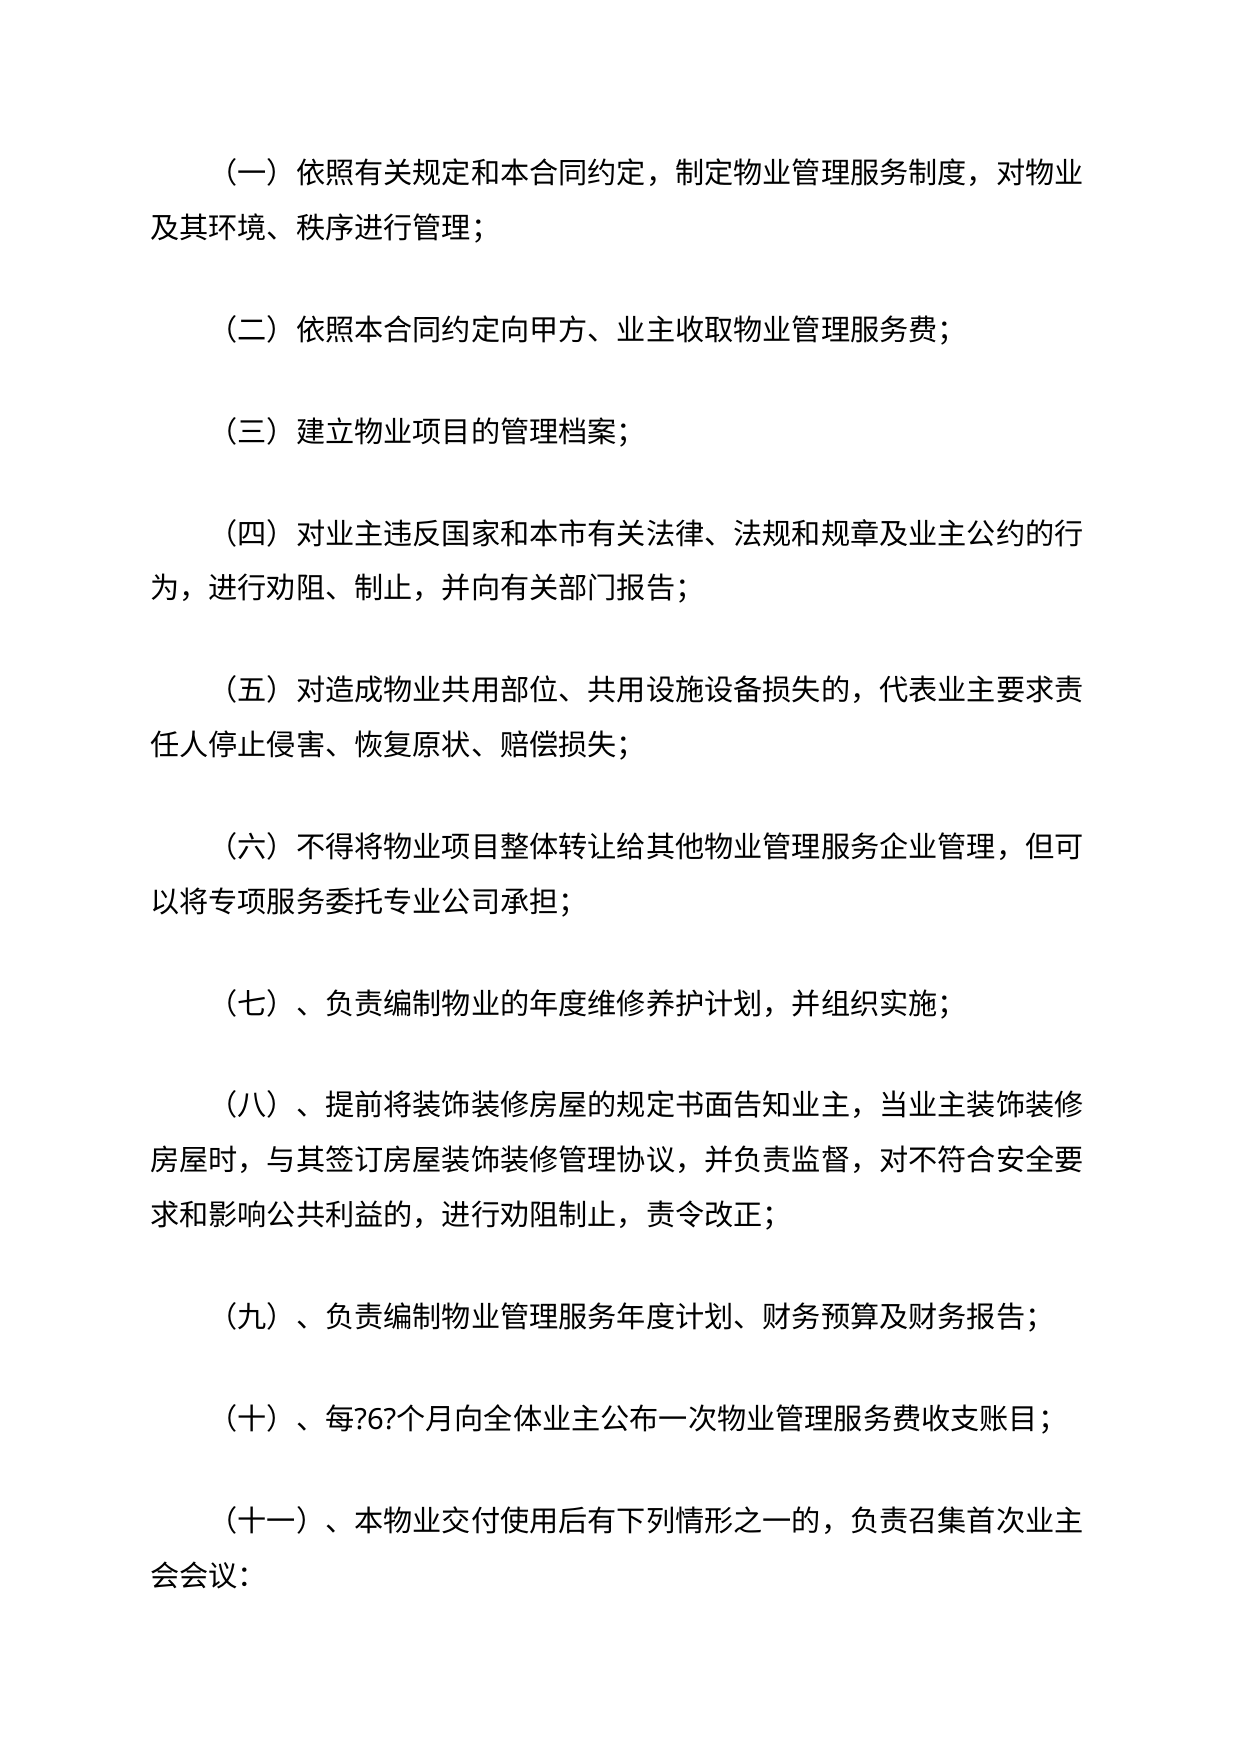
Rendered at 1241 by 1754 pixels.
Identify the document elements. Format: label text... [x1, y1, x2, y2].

text （十）、每?6?个月向全体业主公布一次物业管理服务费收支账目； [150, 1395, 1090, 1438]
text （八）、提前将装饰装修房屋的规定书面告知业主，当业主装饰装修房屋时，与其签订房屋装饰装修管理协议，并负责监督，对不符合安全要求和影响公共利益的，进行劝阻制止，责令改正； [150, 1082, 1090, 1234]
text （一）依照有关规定和本合同约定，制定物业管理服务制度，对物业及其环境、秩序进行管理； [150, 150, 1090, 247]
text （七）、负责编制物业的年度维修养护计划，并组织实施； [150, 980, 1090, 1022]
text （五）对造成物业共用部位、共用设施设备损失的，代表业主要求责任人停止侵害、恢复原状、赔偿损失； [150, 667, 1090, 764]
text （四）对业主违反国家和本市有关法律、法规和规章及业主公约的行为，进行劝阻、制止，并向有关部门报告； [150, 510, 1090, 607]
text （三）建立物业项目的管理档案； [150, 408, 1090, 451]
text （二）依照本合同约定向甲方、业主收取物业管理服务费； [150, 307, 1090, 349]
text （六）不得将物业项目整体转让给其他物业管理服务企业管理，但可以将专项服务委托专业公司承担； [150, 823, 1090, 921]
text （十一）、本物业交付使用后有下列情形之一的，负责召集首次业主会会议： [150, 1497, 1090, 1594]
text （九）、负责编制物业管理服务年度计划、财务预算及财务报告； [150, 1293, 1090, 1336]
